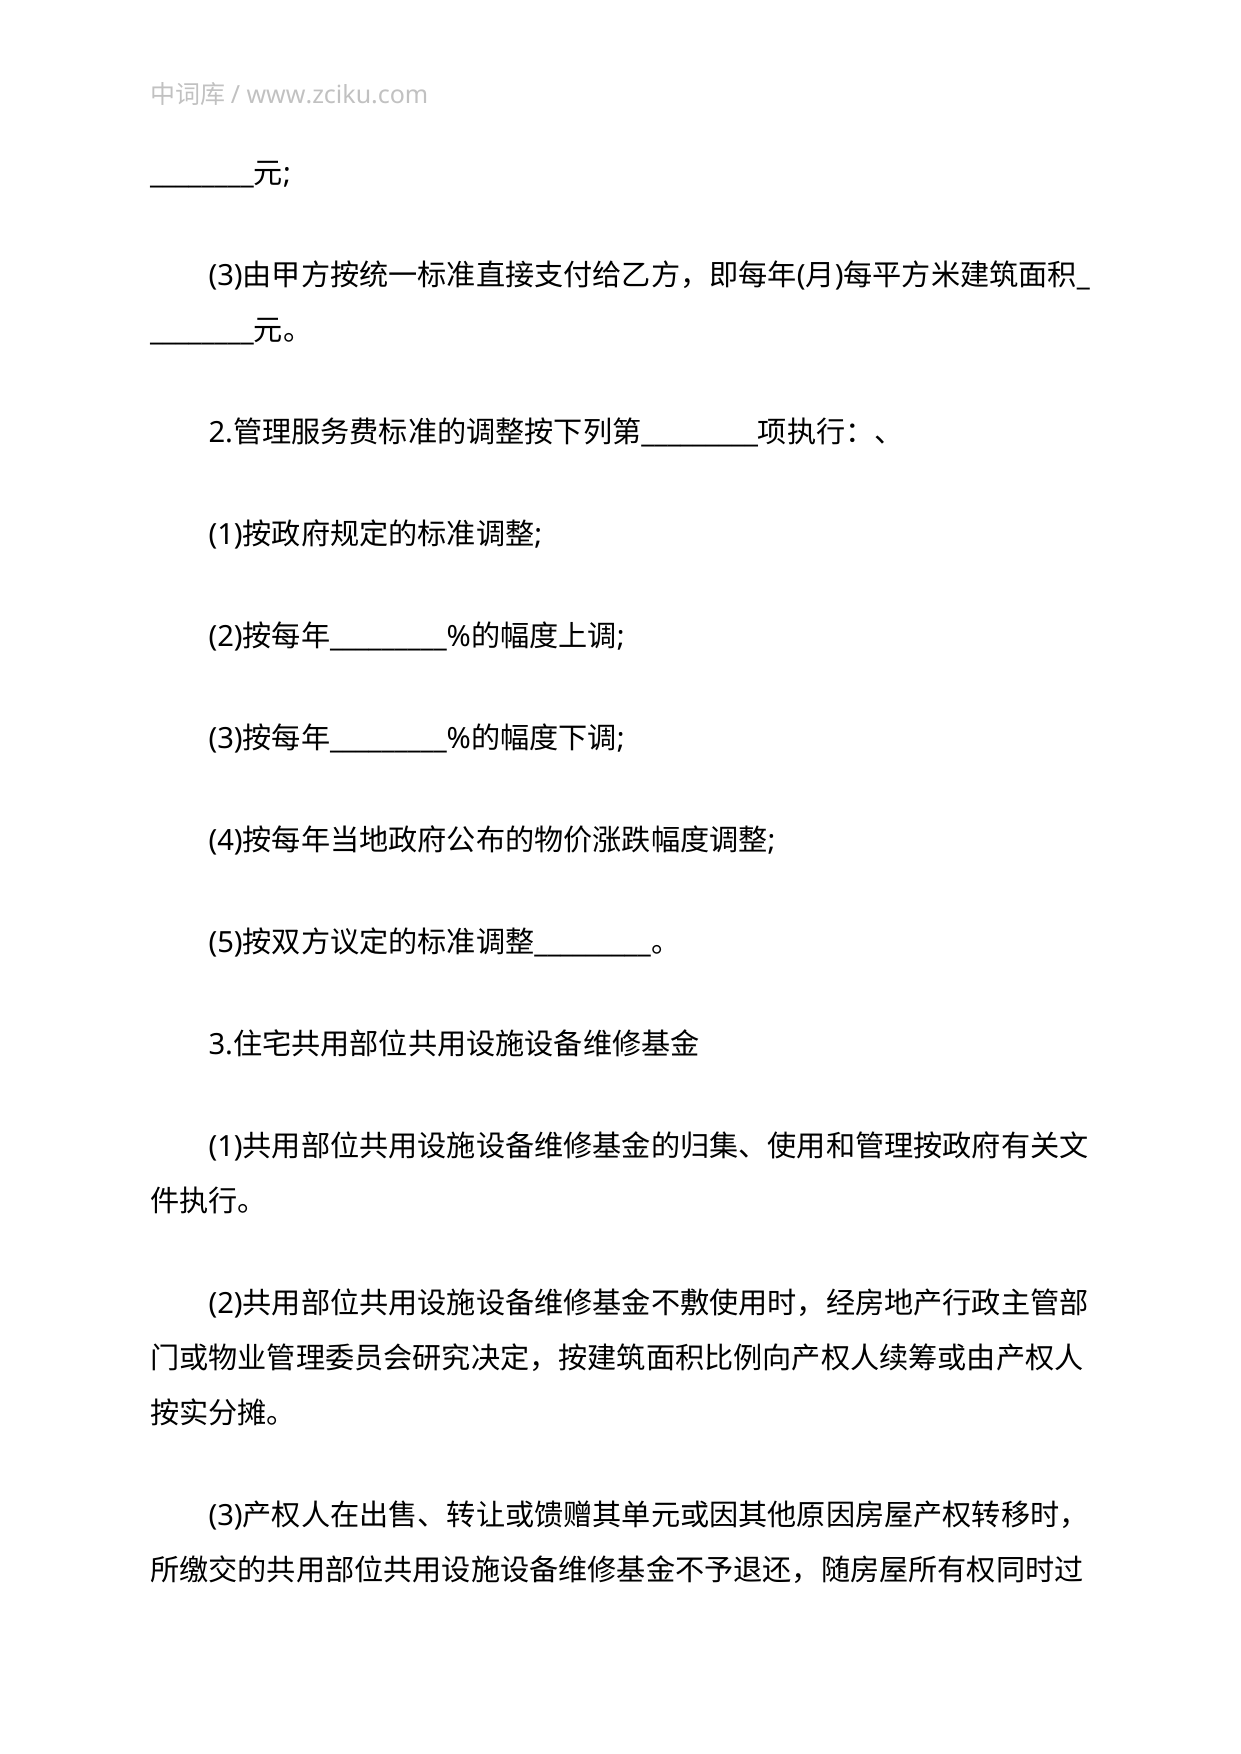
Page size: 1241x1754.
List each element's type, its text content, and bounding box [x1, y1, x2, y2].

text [150, 1491, 1090, 1588]
text (1)按政府规定的标准调整; [150, 511, 1090, 553]
text (5)按双方议定的标准调整_________。 [150, 919, 1090, 961]
text (3)按每年_________%的幅度下调; [150, 715, 1090, 757]
text (2)共用部位共用设施设备维修基金不敷使用时，经房地产行政主管部门或物业管理委员会研究决定，按建筑面积比例向产权人续筹或由产权人按实分摊。 [150, 1279, 1090, 1432]
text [150, 150, 1090, 192]
text (3)由甲方按统一标准直接支付给乙方，即每年(月)每平方米建筑面积_________元。 [150, 252, 1090, 349]
text 3.住宅共用部位共用设施设备维修基金 [150, 1021, 1090, 1063]
text (4)按每年当地政府公布的物价涨跌幅度调整; [150, 817, 1090, 859]
text 2.管理服务费标准的调整按下列第_________项执行：、 [150, 409, 1090, 451]
text (1)共用部位共用设施设备维修基金的归集、使用和管理按政府有关文件执行。 [150, 1123, 1090, 1220]
text (2)按每年_________%的幅度上调; [150, 613, 1090, 655]
